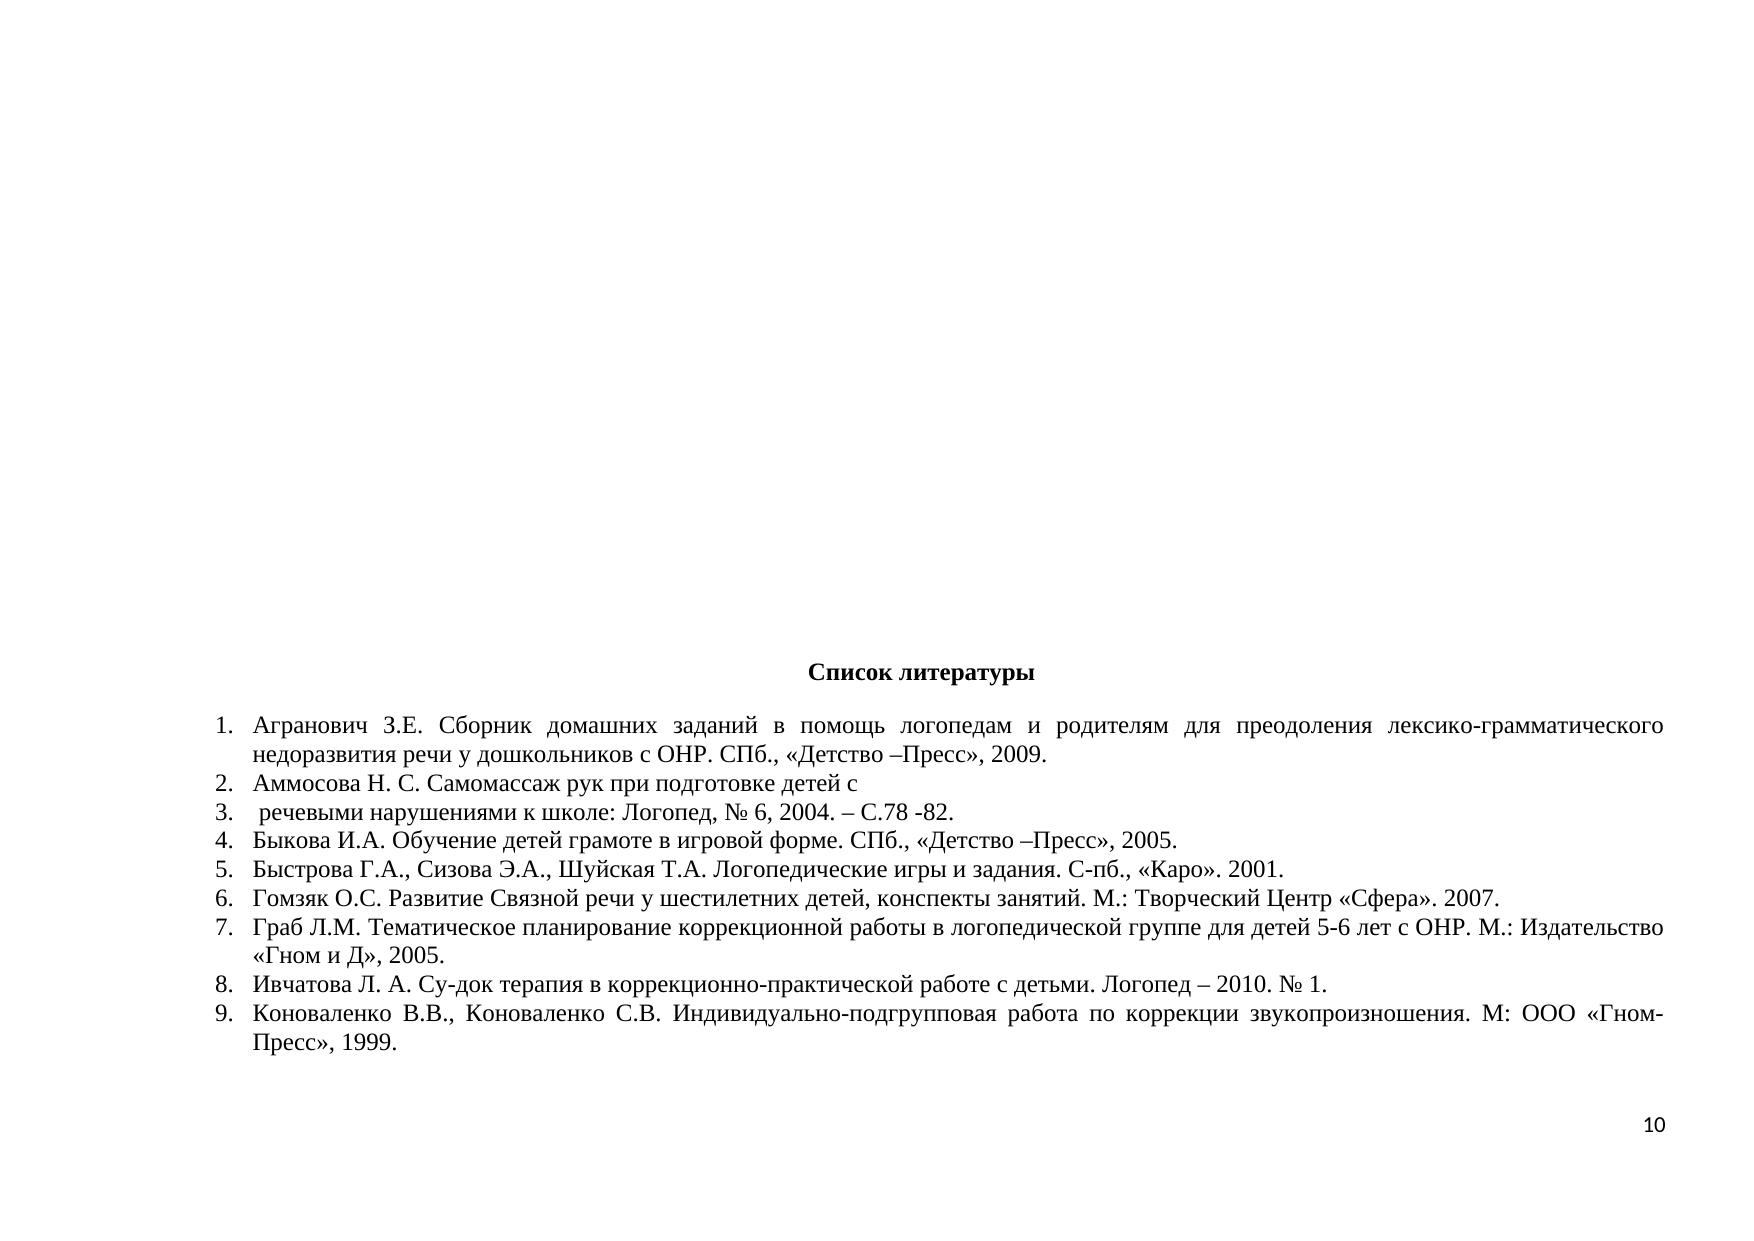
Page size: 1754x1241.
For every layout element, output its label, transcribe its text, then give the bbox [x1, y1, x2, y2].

list Быстрова Г.А., Сизова Э.А., Шуйская Т.А. Логопедические игры и задания. С-пб., «Каро». 2001. [215, 854, 1665, 883]
text Список литературы [177, 657, 1665, 685]
list Ивчатова Л. А. Су-док терапия в коррекционно-практической работе с детьми. Логопед – 2010. № 1. [215, 969, 1665, 998]
list Граб Л.М. Тематическое планирование коррекционной работы в логопедической группе для детей 5-6 лет с ОНР. М.: Издательство «Гном и Д», 2005. [215, 912, 1665, 969]
list Агранович З.Е. Сборник домашних заданий в помощь логопедам и родителям для преодоления лексико-грамматического недоразвития речи у дошкольников с ОНР. СПб., «Детство –Пресс», 2009. [215, 711, 1665, 768]
list Гомзяк О.С. Развитие Связной речи у шестилетних детей, конспекты занятий. М.: Творческий Центр «Сфера». 2007. [215, 883, 1665, 912]
list Быкова И.А. Обучение детей грамоте в игровой форме. СПб., «Детство –Пресс», 2005. [215, 826, 1665, 854]
list Аммосова Н. С. Самомассаж рук при подготовке детей с [215, 768, 1665, 797]
list речевыми нарушениями к школе: Логопед, № 6, 2004. – С.78 -82. [215, 797, 1665, 826]
list Коноваленко В.В., Коноваленко С.В. Индивидуально-подгрупповая работа по коррекции звукопроизношения. М: ООО «Гном-Пресс», 1999. [215, 998, 1665, 1056]
